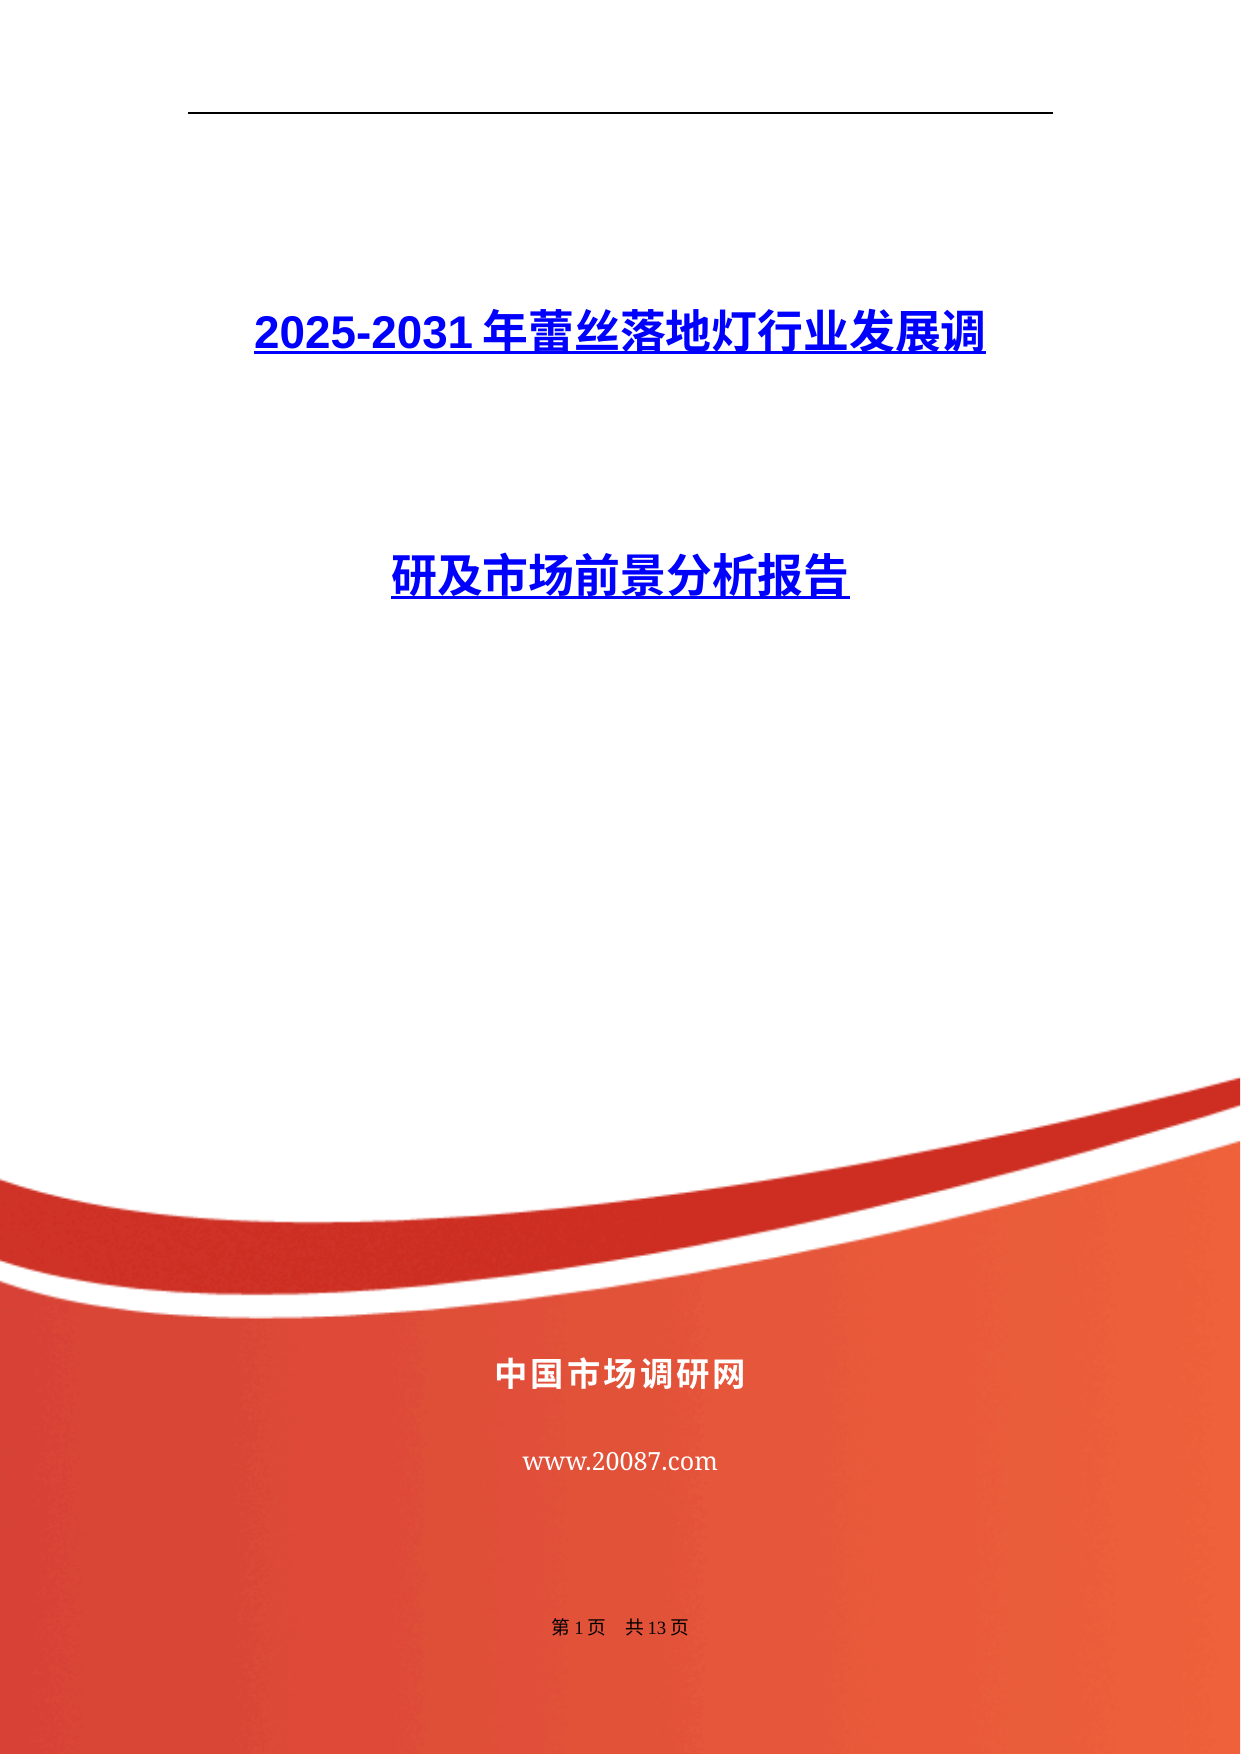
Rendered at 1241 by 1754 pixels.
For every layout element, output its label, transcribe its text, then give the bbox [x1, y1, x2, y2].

subtitle 中国市场调研网 [187, 1339, 1053, 1404]
text www.20087.com [187, 1428, 1053, 1493]
table_header 2025-2031年蕾丝落地灯行业发展调研及市场前景分析报告 [188, 207, 1053, 773]
picture [0, 1006, 1241, 1754]
